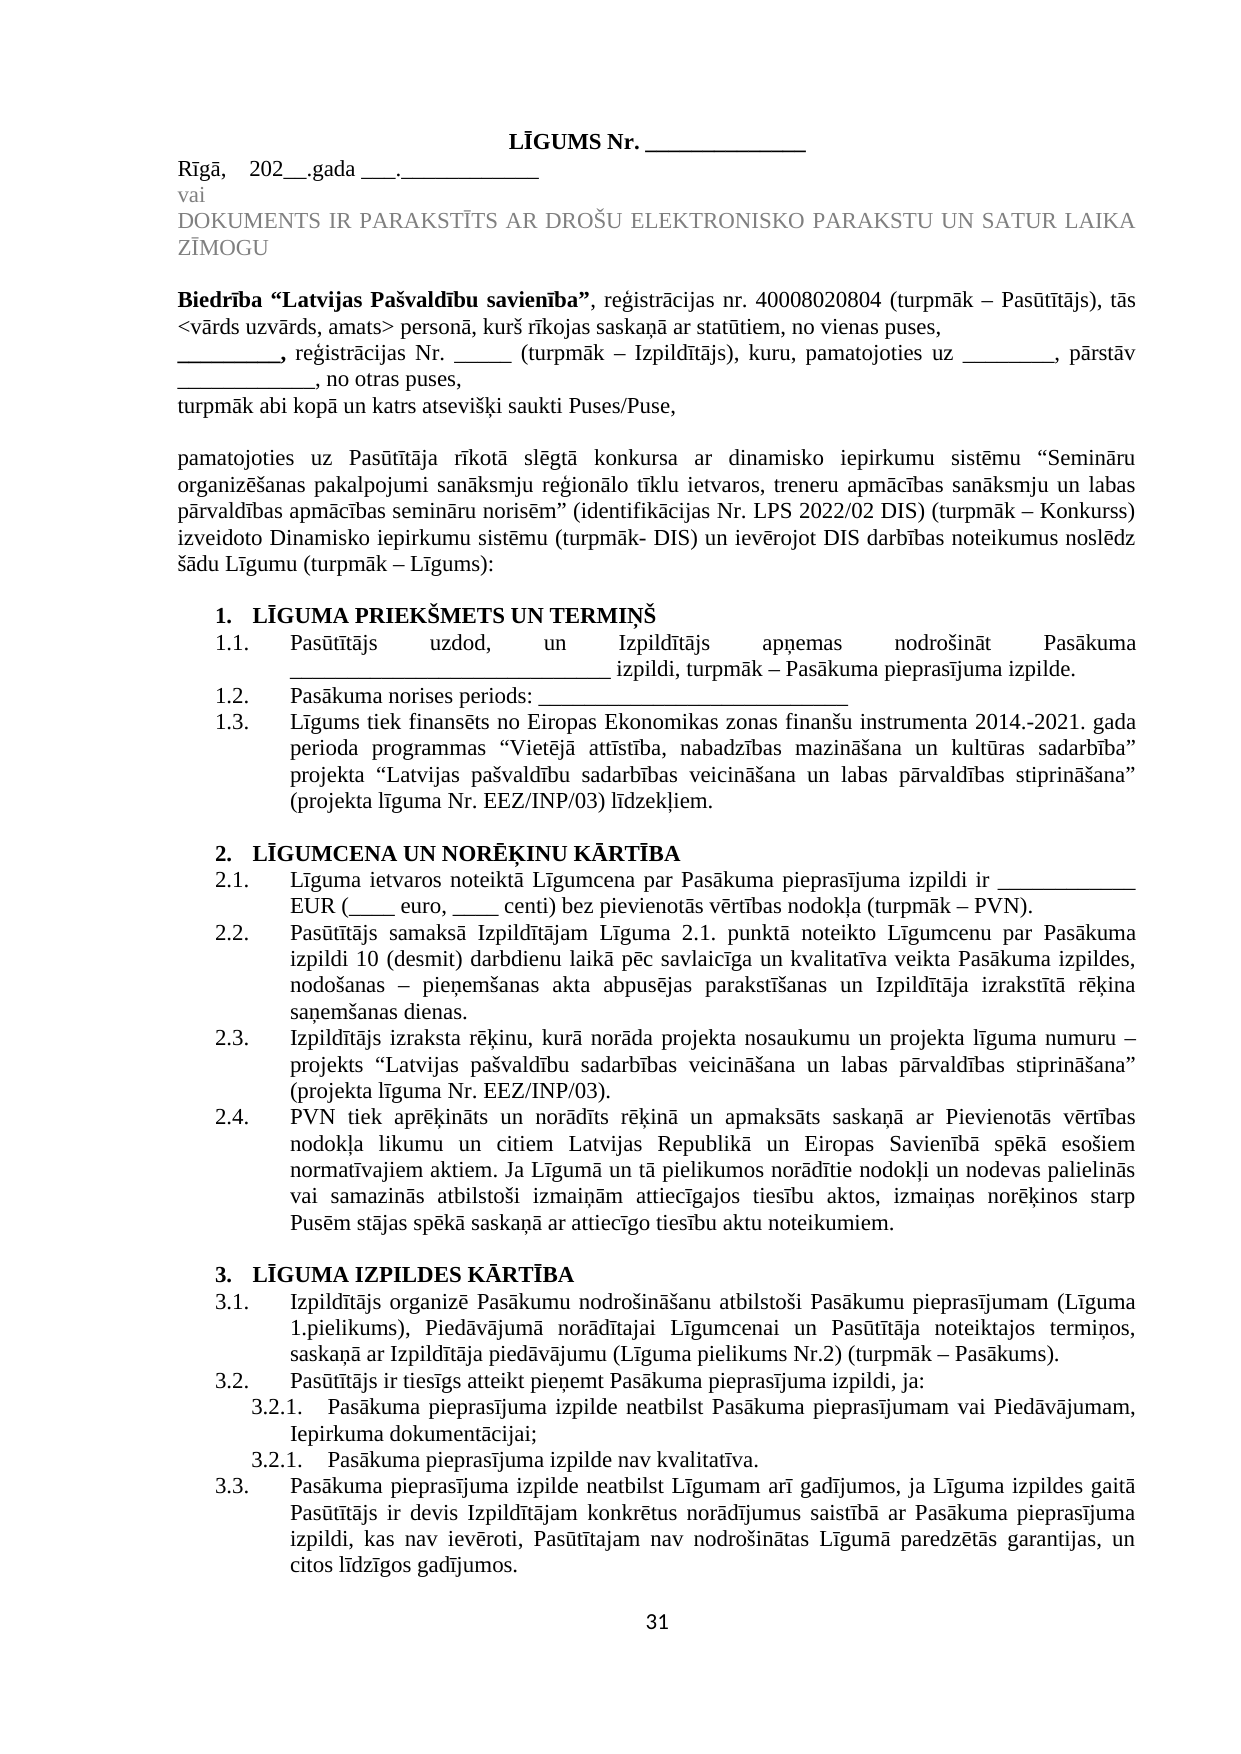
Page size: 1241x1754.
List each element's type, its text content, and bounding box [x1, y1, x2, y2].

list LĪGUMA IZPILDES KĀRTĪBA [215, 1261, 1137, 1288]
list Pasākuma pieprasījuma izpilde neatbilst Līgumam arī gadījumos, ja Līguma izpildes gaitā Pasūtītājs ir devis Izpildītājam konkrētus norādījumus saistībā ar Pasākuma pieprasījuma izpildi, kas nav ievēroti, Pasūtītajam nav nodrošinātas Līgumā paredzētās garantijas, un citos līdzīgos gadījumos. [215, 1472, 1137, 1578]
text vai [177, 181, 1137, 207]
list Pasūtītājs ir tiesīgs atteikt pieņemt Pasākuma pieprasījuma izpildi, ja: [215, 1367, 1137, 1393]
list Pasūtītājs uzdod, un Izpildītājs apņemas nodrošināt Pasākuma ____________________________ izpildi, turpmāk – Pasākuma pieprasījuma izpilde. [215, 629, 1137, 682]
list Izpildītājs izraksta rēķinu, kurā norāda projekta nosaukumu un projekta līguma numuru – projekts “Latvijas pašvaldību sadarbības veicināšana un labas pārvaldības stiprināšana” (projekta līguma Nr. EEZ/INP/03). [215, 1024, 1137, 1103]
text turpmāk abi kopā un katrs atsevišķi saukti Puses/Puse, [177, 392, 1137, 418]
list Pasākuma norises periods: ___________________________ [215, 682, 1137, 708]
list Līguma ietvaros noteiktā Līgumcena par Pasākuma pieprasījuma izpildi ir ____________ EUR (____ euro, ____ centi) bez pievienotās vērtības nodokļa (turpmāk – PVN). [215, 866, 1137, 919]
text LĪGUMS Nr. ______________ [177, 128, 1137, 154]
text Biedrība “Latvijas Pašvaldību savienība”, reģistrācijas nr. 40008020804 (turpmāk – Pasūtītājs), tās <vārds uzvārds, amats> personā, kurš rīkojas saskaņā ar statūtiem, no vienas puses, [177, 286, 1137, 339]
text DOKUMENTS IR PARAKSTĪTS AR DROŠU ELEKTRONISKO PARAKSTU UN SATUR LAIKA ZĪMOGU [177, 207, 1137, 260]
list Pasākuma pieprasījuma izpilde neatbilst Pasākuma pieprasījumam vai Piedāvājumam, Iepirkuma dokumentācijai; [251, 1393, 1137, 1446]
text Rīgā, 202__.gada ___.____________ [177, 154, 1137, 181]
list Līgums tiek finansēts no Eiropas Ekonomikas zonas finanšu instrumenta 2014.-2021. gada perioda programmas “Vietējā attīstība, nabadzības mazināšana un kultūras sadarbība” projekta “Latvijas pašvaldību sadarbības veicināšana un labas pārvaldības stiprināšana” (projekta līguma Nr. EEZ/INP/03) līdzekļiem. [215, 708, 1137, 813]
list LĪGUMA PRIEKŠMETS UN TERMIŅŠ [215, 603, 1137, 629]
list PVN tiek aprēķināts un norādīts rēķinā un apmaksāts saskaņā ar Pievienotās vērtības nodokļa likumu un citiem Latvijas Republikā un Eiropas Savienībā spēkā esošiem normatīvajiem aktiem. Ja Līgumā un tā pielikumos norādītie nodokļi un nodevas palielinās vai samazinās atbilstoši izmaiņām attiecīgajos tiesību aktos, izmaiņas norēķinos starp Pusēm stājas spēkā saskaņā ar attiecīgo tiesību aktu noteikumiem. [215, 1103, 1137, 1235]
list LĪGUMCENA UN NORĒĶINU KĀRTĪBA [215, 840, 1137, 866]
list Pasākuma pieprasījuma izpilde nav kvalitatīva. [251, 1446, 1137, 1472]
text _________, reģistrācijas Nr. _____ (turpmāk – Izpildītājs), kuru, pamatojoties uz ________, pārstāv ____________, no otras puses, [177, 339, 1137, 392]
text pamatojoties uz Pasūtītāja rīkotā slēgtā konkursa ar dinamisko iepirkumu sistēmu “Semināru organizēšanas pakalpojumi sanāksmju reģionālo tīklu ietvaros, treneru apmācības sanāksmju un labas pārvaldības apmācības semināru norisēm” (identifikācijas Nr. LPS 2022/02 DIS) (turpmāk – Konkurss) izveidoto Dinamisko iepirkumu sistēmu (turpmāk- DIS) un ievērojot DIS darbības noteikumus noslēdz šādu Līgumu (turpmāk – Līgums): [177, 444, 1137, 576]
list Izpildītājs organizē Pasākumu nodrošināšanu atbilstoši Pasākumu pieprasījumam (Līguma 1.pielikums), Piedāvājumā norādītajai Līgumcenai un Pasūtītāja noteiktajos termiņos, saskaņā ar Izpildītāja piedāvājumu (Līguma pielikums Nr.2) (turpmāk – Pasākums). [215, 1288, 1137, 1367]
list Pasūtītājs samaksā Izpildītājam Līguma 2.1. punktā noteikto Līgumcenu par Pasākuma izpildi 10 (desmit) darbdienu laikā pēc savlaicīga un kvalitatīva veikta Pasākuma izpildes, nodošanas – pieņemšanas akta abpusējas parakstīšanas un Izpildītāja izrakstītā rēķina saņemšanas dienas. [215, 919, 1137, 1024]
